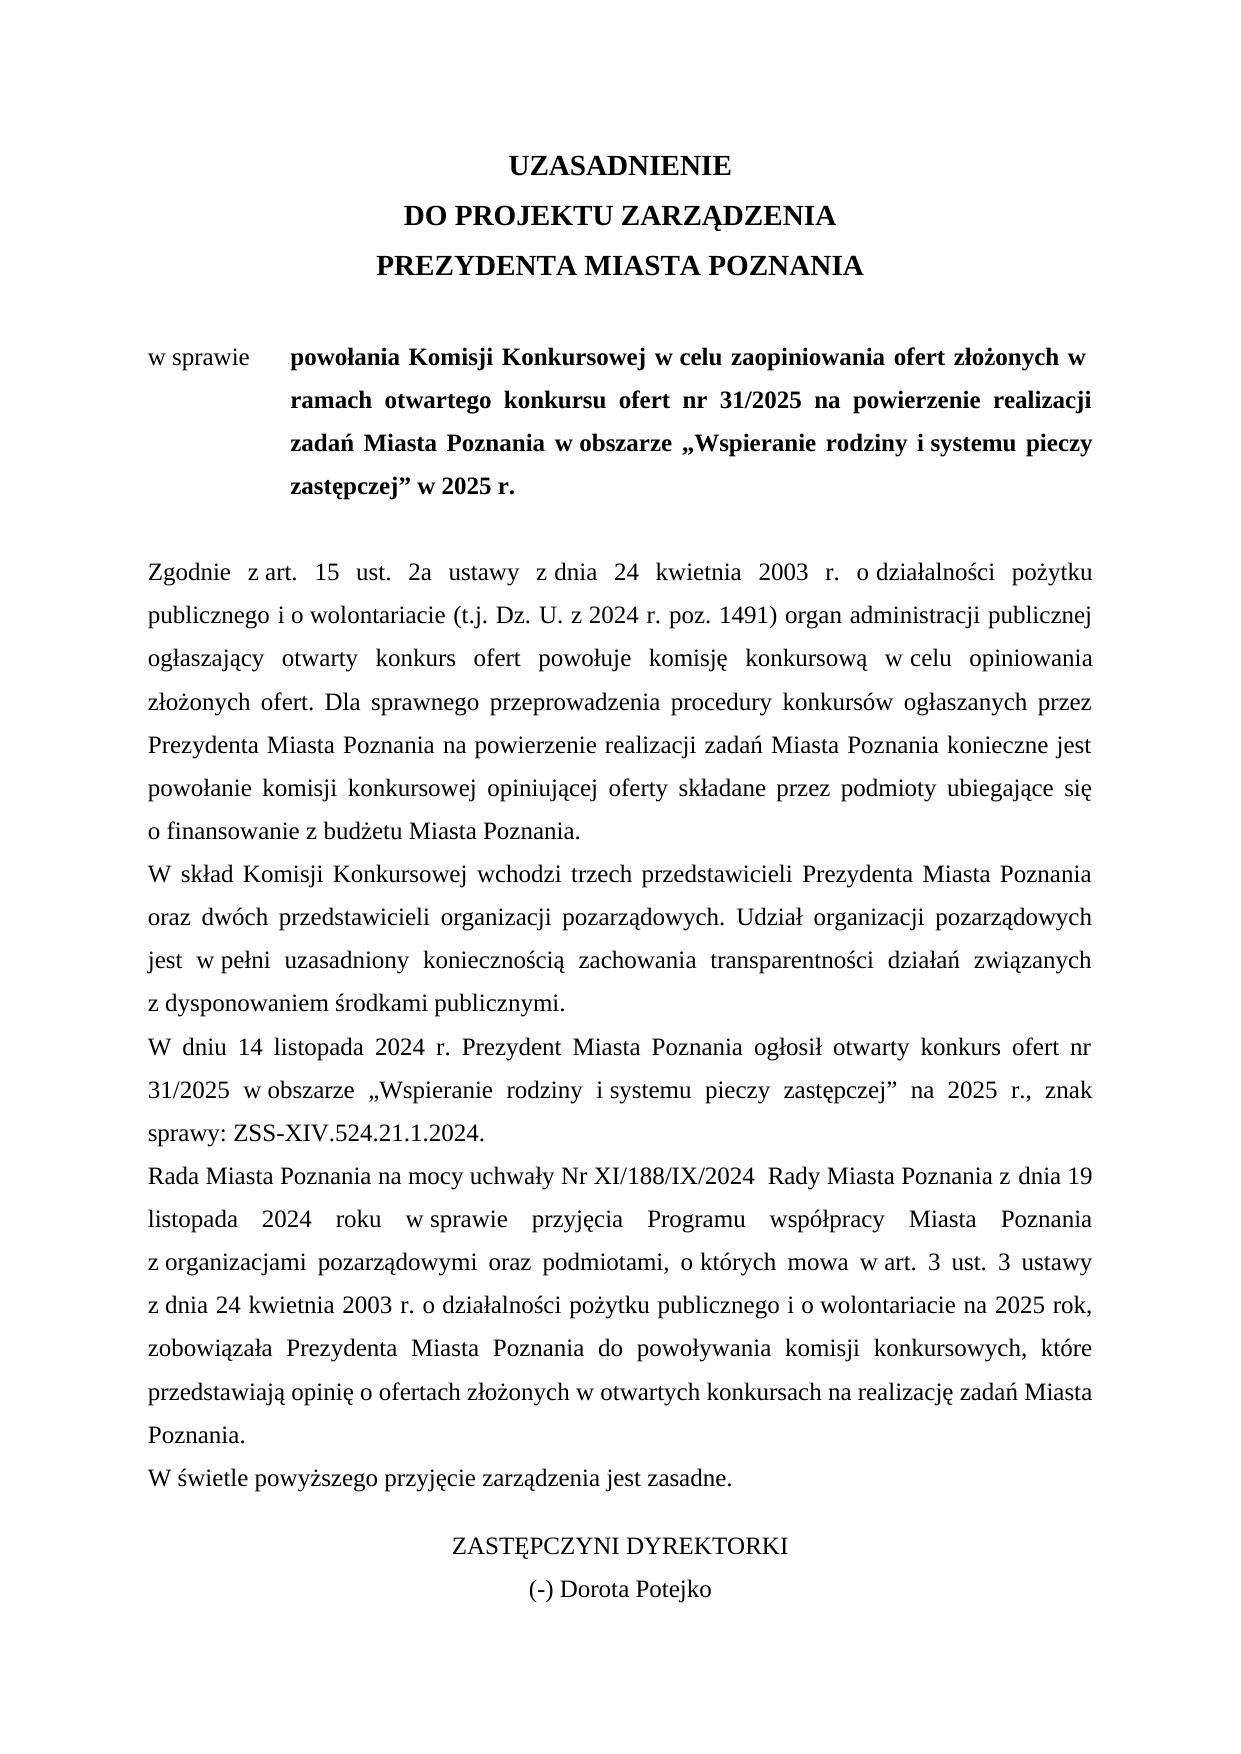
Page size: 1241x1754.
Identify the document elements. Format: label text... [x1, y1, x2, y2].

subtitle DO PROJEKTU ZARZĄDZENIA [148, 198, 1093, 231]
table_header powołania Komisji Konkursowej w celu zaopiniowania ofert złożonych w ramach otwartego konkursu ofert nr 31/2025 na powierzenie realizacji zadań Miasta Poznania w obszarze „Wspieranie rodziny i systemu pieczy zastępczej” w 2025 r. [279, 342, 1104, 514]
table_header w sprawie [136, 342, 279, 514]
text Zgodnie z art. 15 ust. 2a ustawy z dnia 24 kwietnia 2003 r. o działalności pożytku publicznego i o wolontariacie (t.j. Dz. U. z 2024 r. poz. 1491) organ administracji publicznej ogłaszający otwarty konkurs ofert powołuje komisję konkursową w celu opiniowania złożonych ofert. Dla sprawnego przeprowadzenia procedury konkursów ogłaszanych przez Prezydenta Miasta Poznania na powierzenie realizacji zadań Miasta Poznania konieczne jest powołanie komisji konkursowej opiniującej oferty składane przez podmioty ubiegające się o finansowanie z budżetu Miasta Poznania. [148, 557, 1093, 845]
text W świetle powyższego przyjęcie zarządzenia jest zasadne. [148, 1463, 1093, 1492]
text (-) Dorota Potejko [148, 1574, 1093, 1603]
subtitle UZASADNIENIE [148, 148, 1093, 181]
text ZASTĘPCZYNI DYREKTORKI [148, 1531, 1093, 1560]
text W dniu 14 listopada 2024 r. Prezydent Miasta Poznania ogłosił otwarty konkurs ofert nr 31/2025 w obszarze „Wspieranie rodziny i systemu pieczy zastępczej” na 2025 r., znak sprawy: ZSS-XIV.524.21.1.2024. [148, 1032, 1093, 1147]
text Rada Miasta Poznania na mocy uchwały Nr XI/188/IX/2024 Rady Miasta Poznania z dnia 19 listopada 2024 roku w sprawie przyjęcia Programu współpracy Miasta Poznania z organizacjami pozarządowymi oraz podmiotami, o których mowa w art. 3 ust. 3 ustawy z dnia 24 kwietnia 2003 r. o działalności pożytku publicznego i o wolontariacie na 2025 rok, zobowiązała Prezydenta Miasta Poznania do powoływania komisji konkursowych, które przedstawiają opinię o ofertach złożonych w otwartych konkursach na realizację zadań Miasta Poznania. [148, 1161, 1093, 1448]
text W skład Komisji Konkursowej wchodzi trzech przedstawicieli Prezydenta Miasta Poznania oraz dwóch przedstawicieli organizacji pozarządowych. Udział organizacji pozarządowych jest w pełni uzasadniony koniecznością zachowania transparentności działań związanych z dysponowaniem środkami publicznymi. [148, 859, 1093, 1017]
subtitle PREZYDENTA MIASTA POZNANIA [148, 248, 1093, 282]
